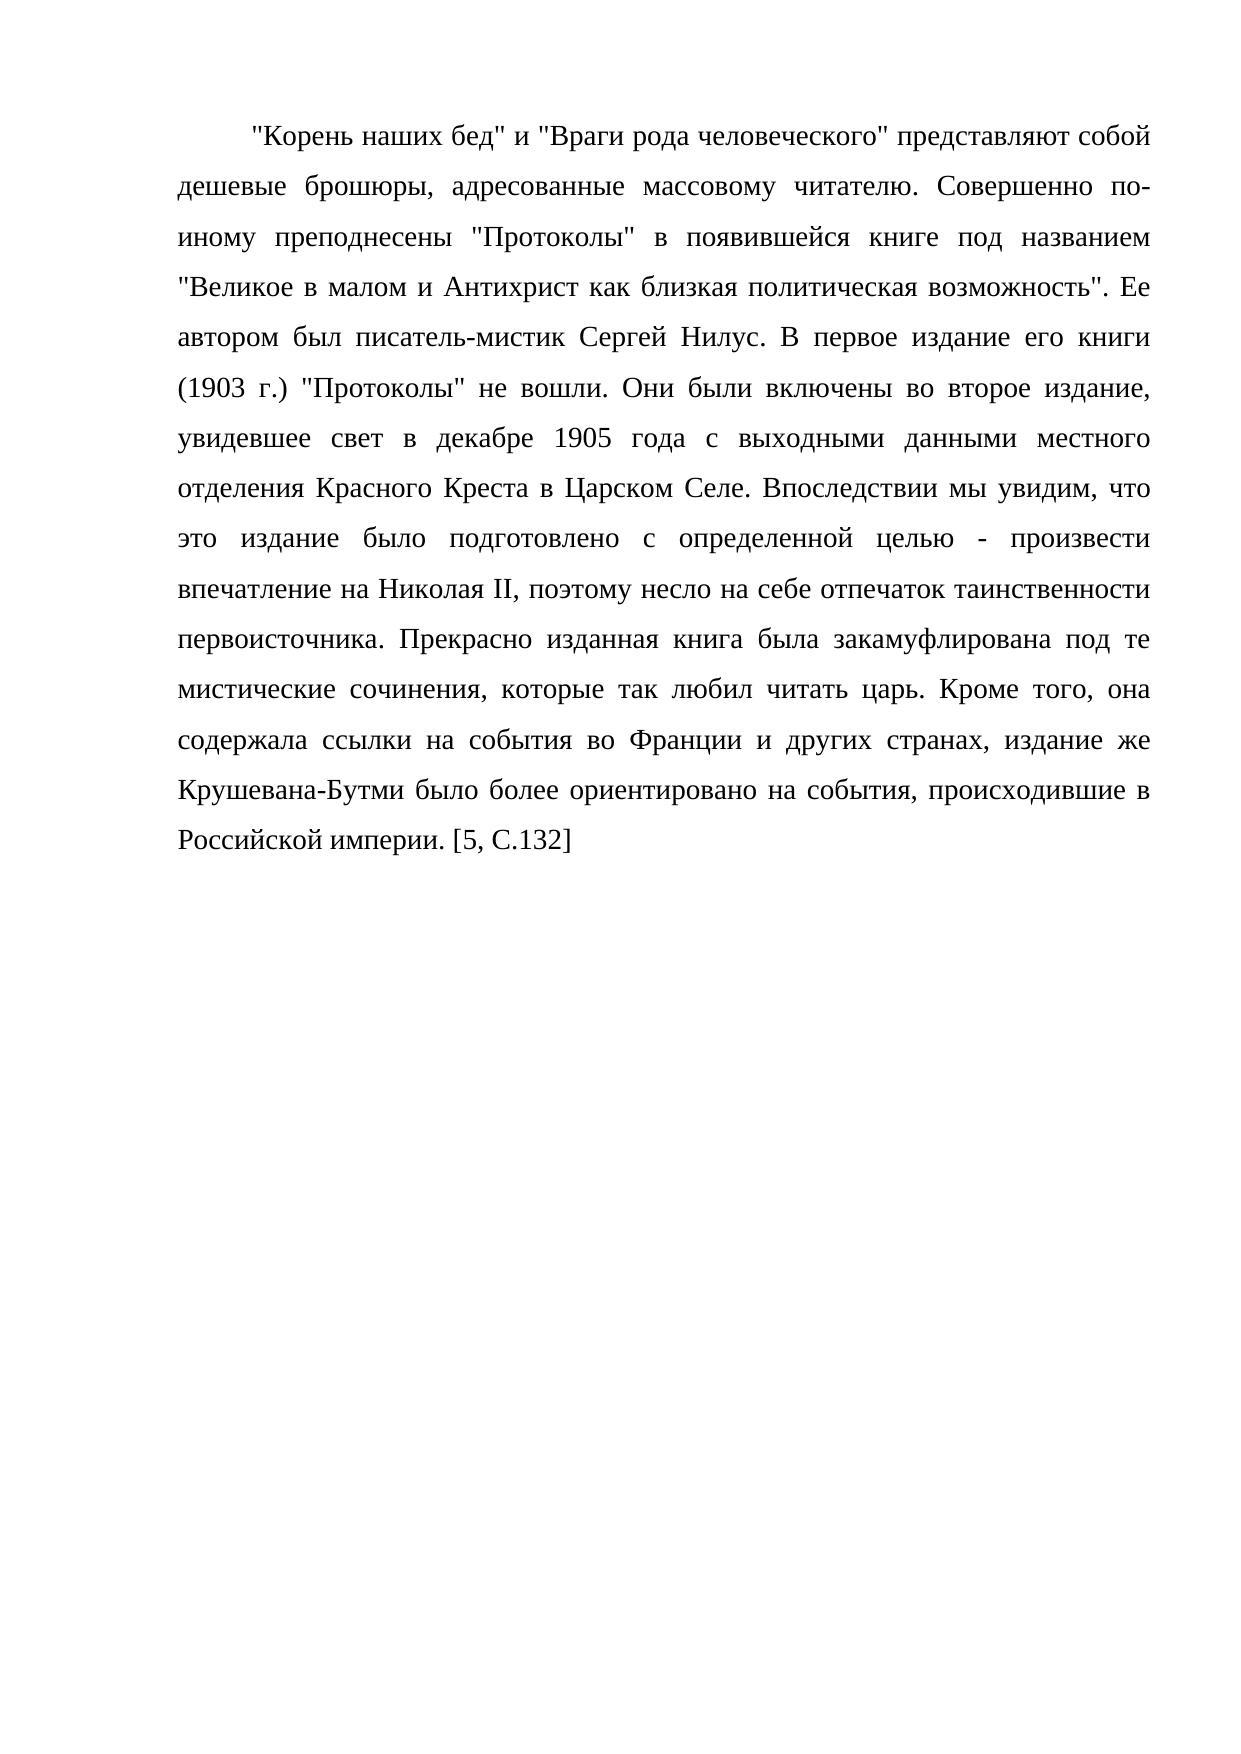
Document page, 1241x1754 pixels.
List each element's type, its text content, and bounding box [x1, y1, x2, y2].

text "Корень наших бед" и "Враги рода человеческого" представляют собой дешевые брошюры, адресованные массовому читателю. Совершенно по-иному преподнесены "Протоколы" в появившейся книге под названием "Великое в малом и Антихрист как близкая политическая возможность". Ее автором был писатель-мистик Сергей Нилус. В первое издание его книги (1903 г.) "Протоколы" не вошли. Они были включены во второе издание, увидевшее свет в декабре 1905 года с выходными данными местного отделения Красного Креста в Царском Селе. Впоследствии мы увидим, что это издание было подготовлено с определенной целью - произвести впечатление на Николая II, поэтому несло на себе отпечаток таинственности первоисточника. Прекрасно изданная книга была закамуфлирована под те мистические сочинения, которые так любил читать царь. Кроме того, она содержала ссылки на события во Франции и других странах, издание же Крушевана-Бутми было более ориентировано на события, происходившие в Российской империи. [5, С.132] [177, 118, 1152, 856]
